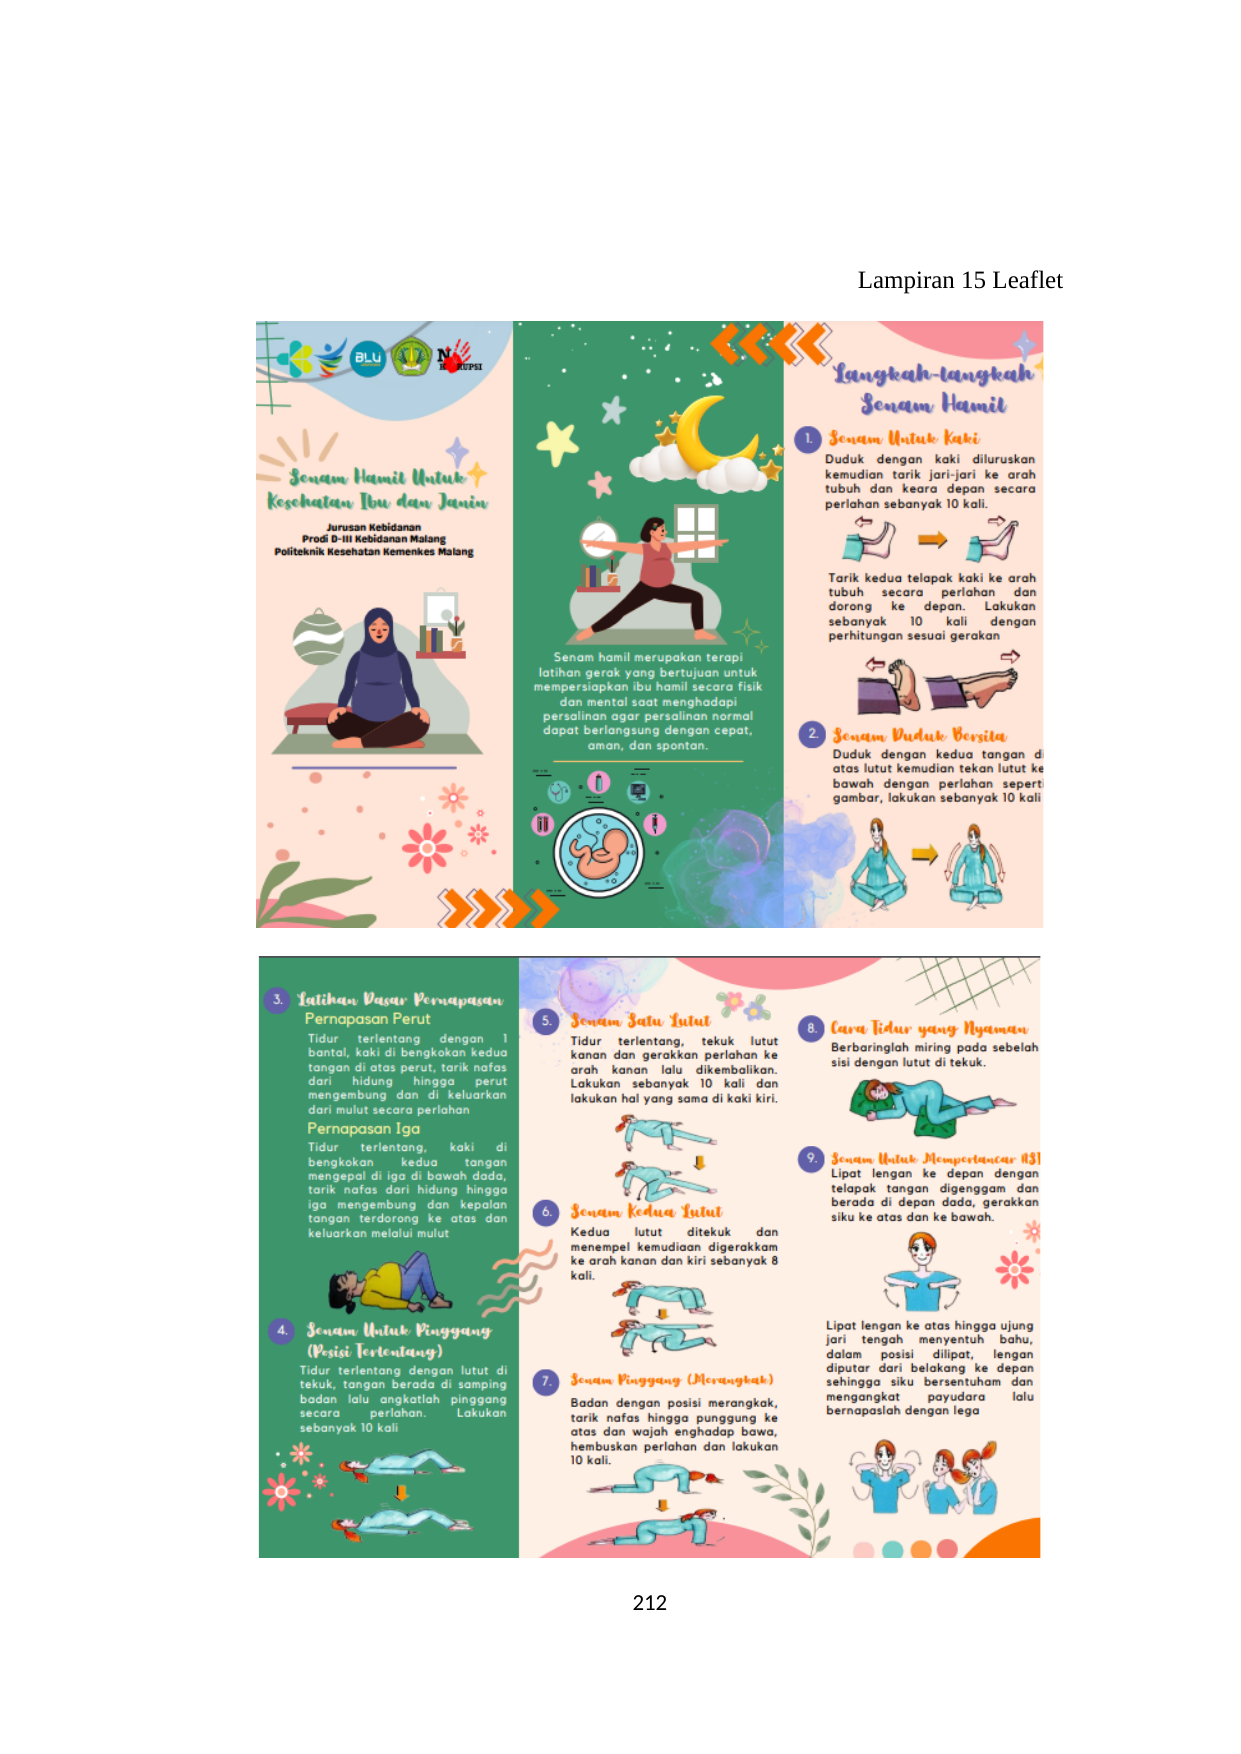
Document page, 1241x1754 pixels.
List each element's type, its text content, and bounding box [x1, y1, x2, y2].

picture [258, 956, 1041, 1558]
text Lampiran 15 Leaflet [236, 265, 1063, 294]
picture [256, 321, 1044, 928]
